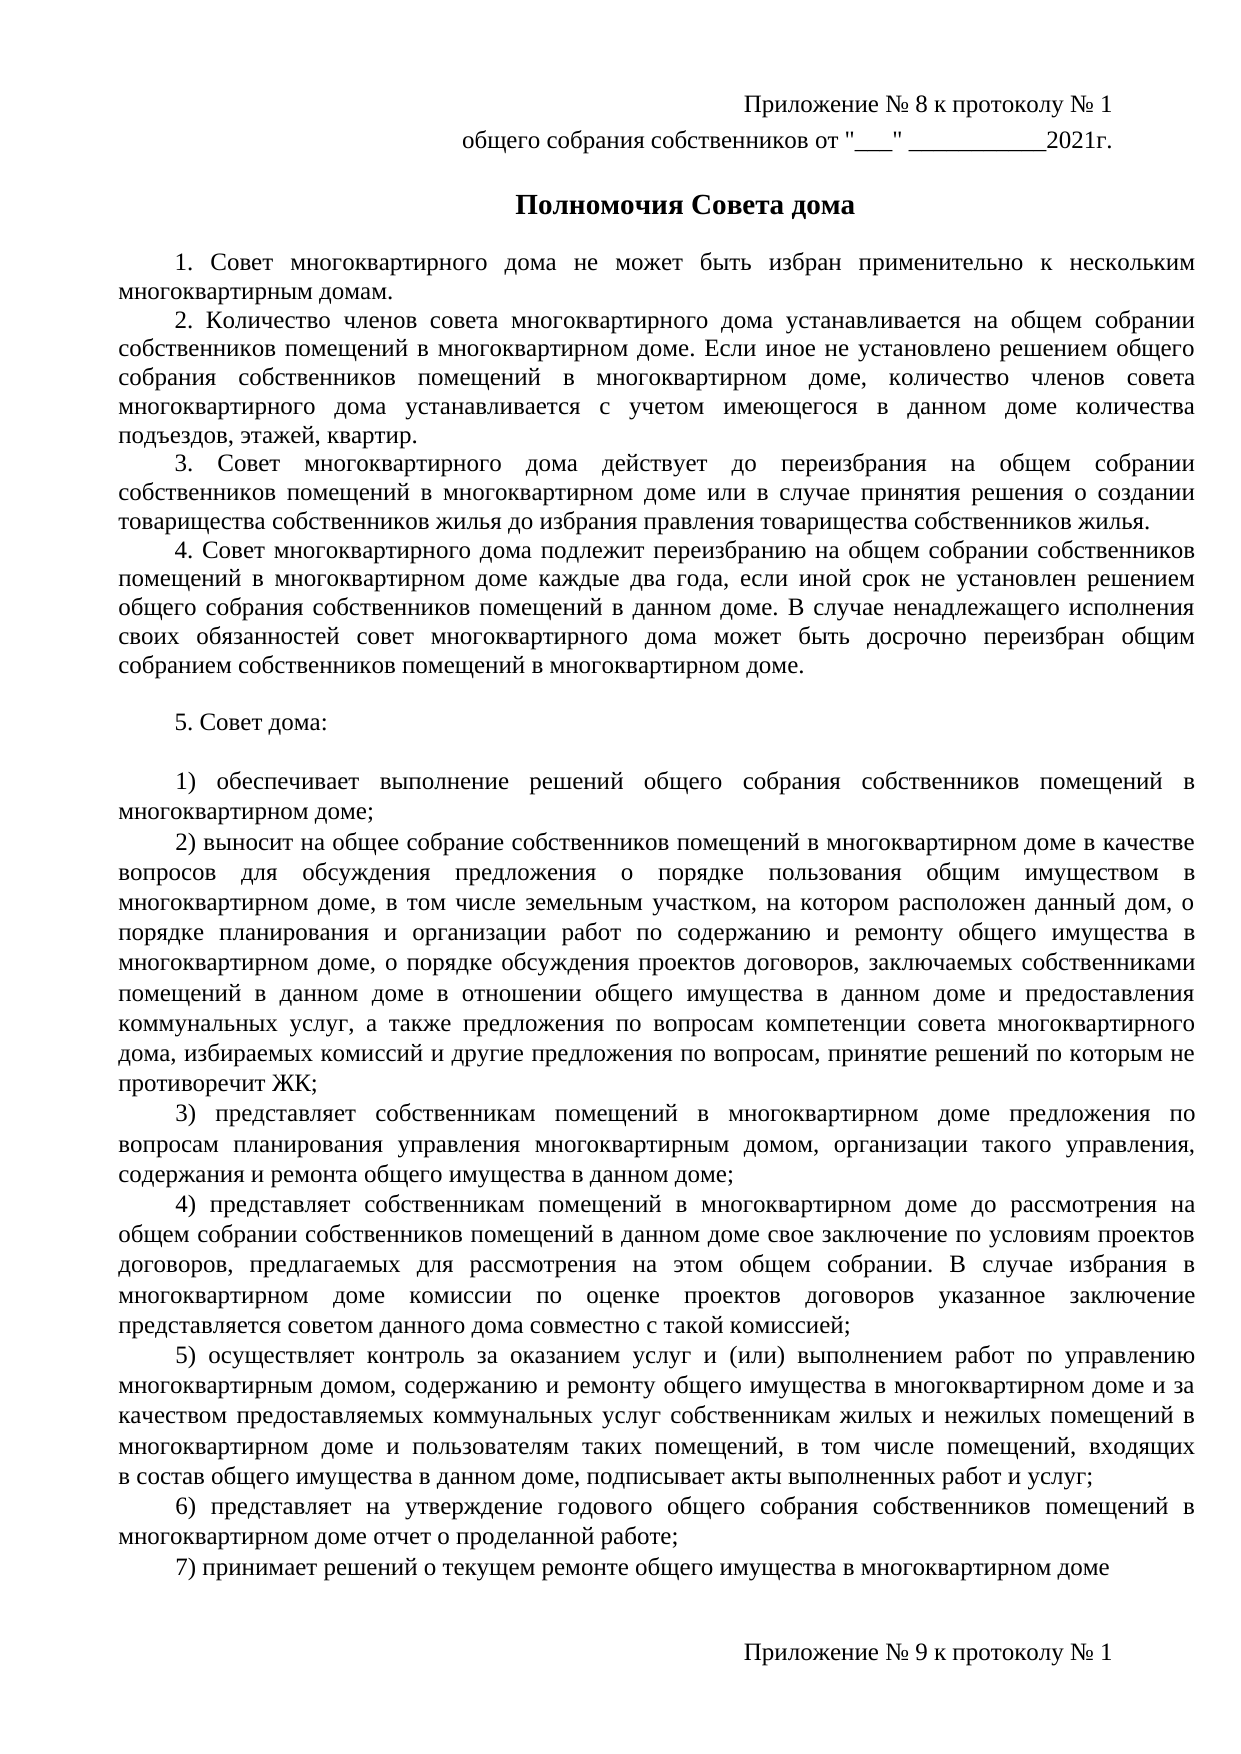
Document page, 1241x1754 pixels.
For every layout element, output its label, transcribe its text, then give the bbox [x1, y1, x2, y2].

text 2) выносит на общее собрание собственников помещений в многоквартирном доме в качестве вопросов для обсуждения предложения о порядке пользования общим имуществом в многоквартирном доме, в том числе земельным участком, на котором расположен данный дом, о порядке планирования и организации работ по содержанию и ремонту общего имущества в многоквартирном доме, о порядке обсуждения проектов договоров, заключаемых собственниками помещений в данном доме в отношении общего имущества в данном доме и предоставления коммунальных услуг, а также предложения по вопросам компетенции совета многоквартирного дома, избираемых комиссий и другие предложения по вопросам, принятие решений по которым не противоречит ЖК; [118, 825, 1196, 1097]
table_header Приложение № 8 к протоколу № 1 [266, 89, 1124, 117]
table_header Приложение № 9 к протоколу № 1 [266, 1637, 1124, 1666]
text 3. Совет многоквартирного дома действует до переизбрания на общем собрании собственников помещений в многоквартирном доме или в случае принятия решения о создании товарищества собственников жилья до избрания правления товарищества собственников жилья. [118, 448, 1196, 535]
text 2. Количество членов совета многоквартирного дома устанавливается на общем собрании собственников помещений в многоквартирном доме. Если иное не установлено решением общего собрания собственников помещений в многоквартирном доме, количество членов совета многоквартирного дома устанавливается с учетом имеющегося в данном доме количества подъездов, этажей, квартир. [118, 305, 1196, 448]
text 7) принимает решений о текущем ремонте общего имущества в многоквартирном доме [118, 1550, 1196, 1580]
table_cell общего собрания собственников от "___" ___________2021г. [266, 118, 1124, 154]
text 1. Совет многоквартирного дома не может быть избран применительно к нескольким многоквартирным домам. [118, 247, 1196, 305]
text 3) представляет собственникам помещений в многоквартирном доме предложения по вопросам планирования управления многоквартирным домом, организации такого управления, содержания и ремонта общего имущества в данном доме; [118, 1097, 1196, 1188]
text 5) осуществляет контроль за оказанием услуг и (или) выполнением работ по управлению многоквартирным домом, содержанию и ремонту общего имущества в многоквартирном доме и за качеством предоставляемых коммунальных услуг собственникам жилых и нежилых помещений в многоквартирном доме и пользователям таких помещений, в том числе помещений, входящих в состав общего имущества в данном доме, подписывает акты выполненных работ и услуг; [118, 1339, 1196, 1490]
text 6) представляет на утверждение годового общего собрания собственников помещений в многоквартирном доме отчет о проделанной работе; [118, 1490, 1196, 1550]
text Полномочия Совета дома [118, 187, 1196, 221]
text 4) представляет собственникам помещений в многоквартирном доме до рассмотрения на общем собрании собственников помещений в данном доме свое заключение по условиям проектов договоров, предлагаемых для рассмотрения на этом общем собрании. В случае избрания в многоквартирном доме комиссии по оценке проектов договоров указанное заключение представляется советом данного дома совместно с такой комиссией; [118, 1188, 1196, 1339]
text 4. Совет многоквартирного дома подлежит переизбранию на общем собрании собственников помещений в многоквартирном доме каждые два года, если иной срок не установлен решением общего собрания собственников помещений в данном доме. В случае ненадлежащего исполнения своих обязанностей совет многоквартирного дома может быть досрочно переизбран общим собранием собственников помещений в многоквартирном доме. [118, 535, 1196, 678]
text 5. Совет дома: [118, 707, 1196, 736]
text 1) обеспечивает выполнение решений общего собрания собственников помещений в многоквартирном доме; [118, 765, 1196, 825]
